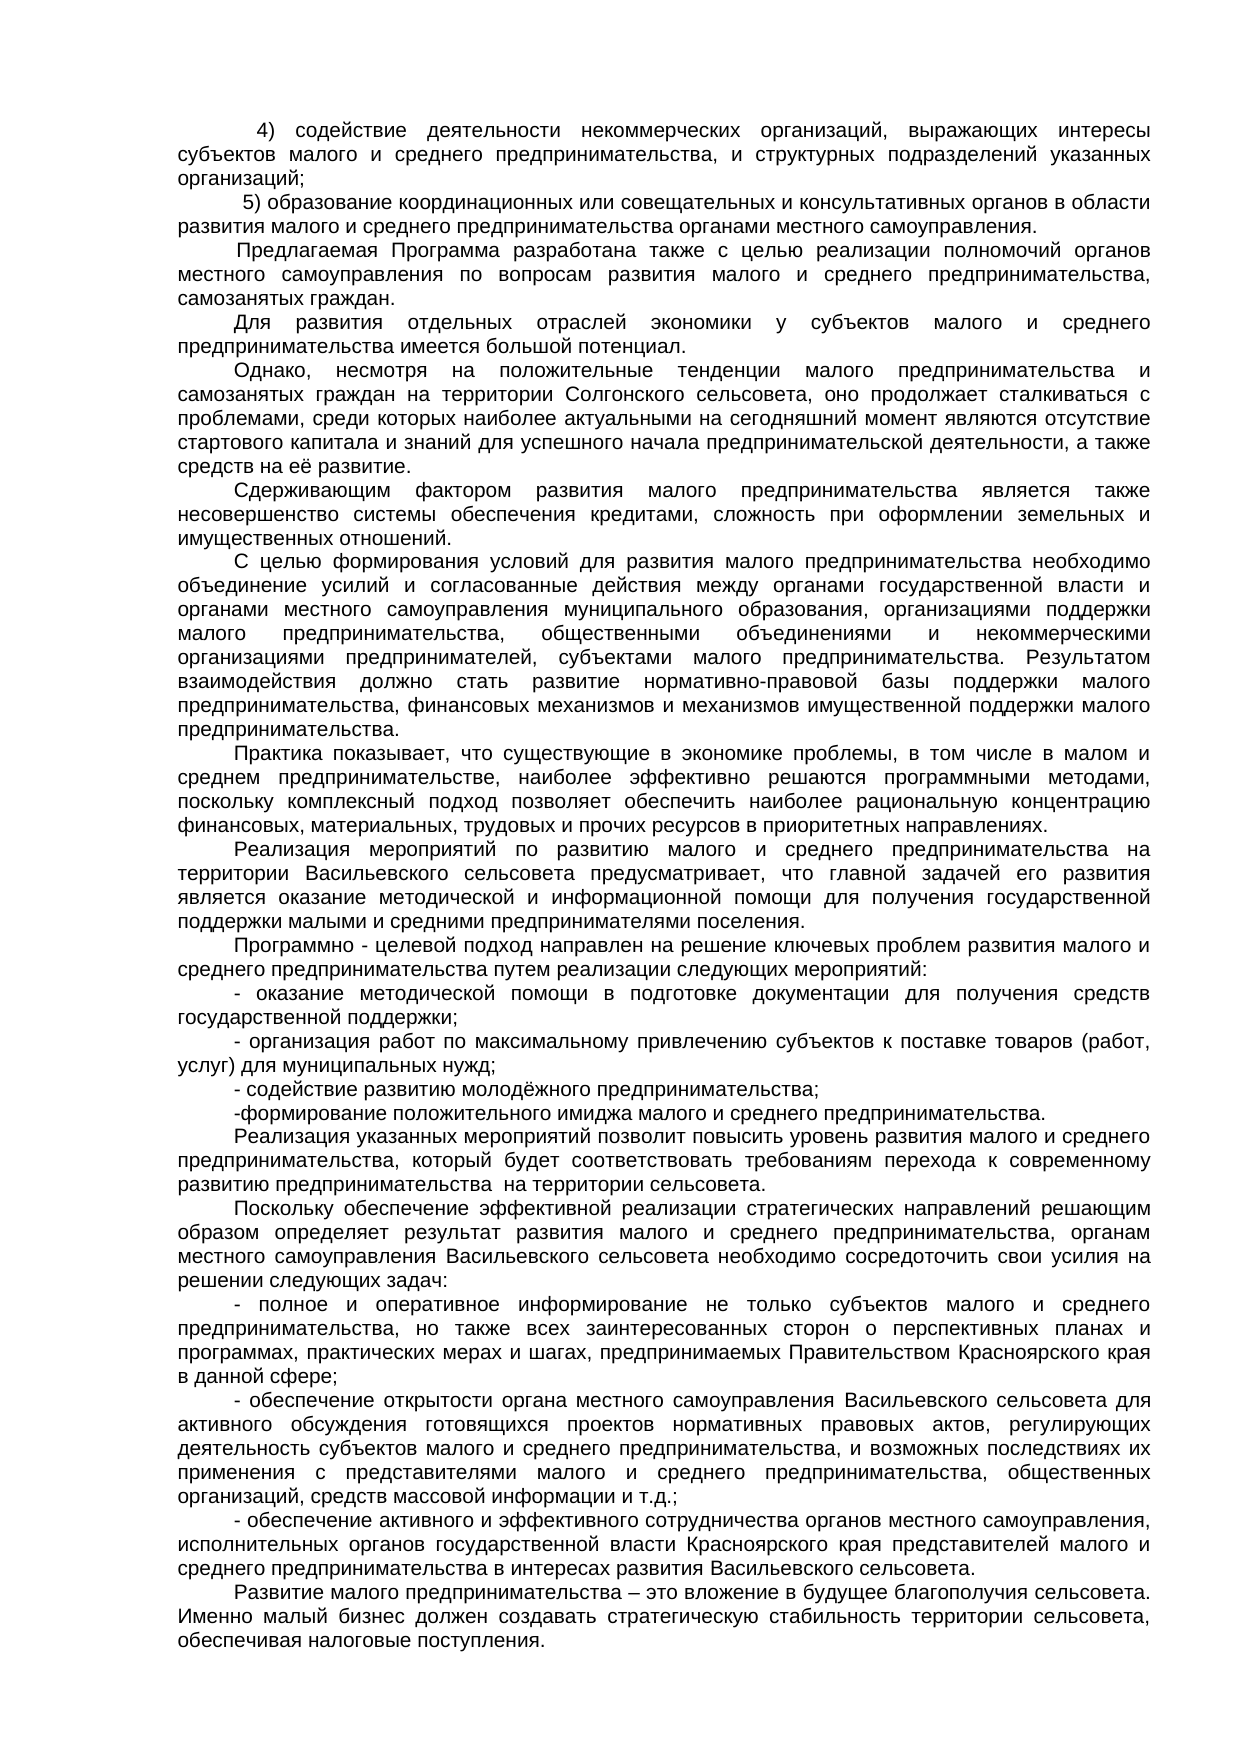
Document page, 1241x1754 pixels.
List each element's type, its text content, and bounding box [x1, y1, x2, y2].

text Сдерживающим фактором развития малого предпринимательства является также несовершенство системы обеспечения кредитами, сложность при оформлении земельных и имущественных отношений. [177, 477, 1152, 549]
text Практика показывает, что существующие в экономике проблемы, в том числе в малом и среднем предпринимательстве, наиболее эффективно решаются программными методами, поскольку комплексный подход позволяет обеспечить наиболее рациональную концентрацию финансовых, материальных, трудовых и прочих ресурсов в приоритетных направлениях. [177, 741, 1152, 837]
text 4) содействие деятельности некоммерческих организаций, выражающих интересы субъектов малого и среднего предпринимательства, и структурных подразделений указанных организаций; [177, 118, 1152, 190]
text - организация работ по максимальному привлечению субъектов к поставке товаров (работ, услуг) для муниципальных нужд; [177, 1028, 1152, 1076]
text - полное и оперативное информирование не только субъектов малого и среднего предпринимательства, но также всех заинтересованных сторон о перспективных планах и программах, практических мерах и шагах, предпринимаемых Правительством Красноярского края в данной сфере; [177, 1292, 1152, 1388]
text 5) образование координационных или совещательных и консультативных органов в области развития малого и среднего предпринимательства органами местного самоуправления. [177, 190, 1152, 238]
text С целью формирования условий для развития малого предпринимательства необходимо объединение усилий и согласованные действия между органами государственной власти и органами местного самоуправления муниципального образования, организациями поддержки малого предпринимательства, общественными объединениями и некоммерческими организациями предпринимателей, субъектами малого предпринимательства. Результатом взаимодействия должно стать развитие нормативно-правовой базы поддержки малого предпринимательства, финансовых механизмов и механизмов имущественной поддержки малого предпринимательства. [177, 549, 1152, 741]
text - обеспечение открытости органа местного самоуправления Васильевского сельсовета для активного обсуждения готовящихся проектов нормативных правовых актов, регулирующих деятельность субъектов малого и среднего предпринимательства, и возможных последствиях их применения с представителями малого и среднего предпринимательства, общественных организаций, средств массовой информации и т.д.; [177, 1388, 1152, 1508]
text Однако, несмотря на положительные тенденции малого предпринимательства и самозанятых граждан на территории Солгонского сельсовета, оно продолжает сталкиваться с проблемами, среди которых наиболее актуальными на сегодняшний момент являются отсутствие стартового капитала и знаний для успешного начала предпринимательской деятельности, а также средств на её развитие. [177, 358, 1152, 477]
text Для развития отдельных отраслей экономики у субъектов малого и среднего предпринимательства имеется большой потенциал. [177, 310, 1152, 358]
text Поскольку обеспечение эффективной реализации стратегических направлений решающим образом определяет результат развития малого и среднего предпринимательства, органам местного самоуправления Васильевского сельсовета необходимо сосредоточить свои усилия на решении следующих задач: [177, 1196, 1152, 1292]
text - содействие развитию молодёжного предпринимательства; [177, 1076, 1152, 1100]
text Предлагаемая Программа разработана также с целью реализации полномочий органов местного самоуправления по вопросам развития малого и среднего предпринимательства, самозанятых граждан. [177, 238, 1152, 310]
text Развитие малого предпринимательства – это вложение в будущее благополучия сельсовета. Именно малый бизнес должен создавать стратегическую стабильность территории сельсовета, обеспечивая налоговые поступления. [177, 1579, 1152, 1651]
text Реализация мероприятий по развитию малого и среднего предпринимательства на территории Васильевского сельсовета предусматривает, что главной задачей его развития является оказание методической и информационной помощи для получения государственной поддержки малыми и средними предпринимателями поселения. [177, 837, 1152, 933]
text -формирование положительного имиджа малого и среднего предпринимательства. [177, 1100, 1152, 1124]
text - оказание методической помощи в подготовке документации для получения средств государственной поддержки; [177, 981, 1152, 1028]
text Программно - целевой подход направлен на решение ключевых проблем развития малого и среднего предпринимательства путем реализации следующих мероприятий: [177, 933, 1152, 981]
text Реализация указанных мероприятий позволит повысить уровень развития малого и среднего предпринимательства, который будет соответствовать требованиям перехода к современному развитию предпринимательства на территории сельсовета. [177, 1124, 1152, 1196]
text - обеспечение активного и эффективного сотрудничества органов местного самоуправления, исполнительных органов государственной власти Красноярского края представителей малого и среднего предпринимательства в интересах развития Васильевского сельсовета. [177, 1508, 1152, 1579]
